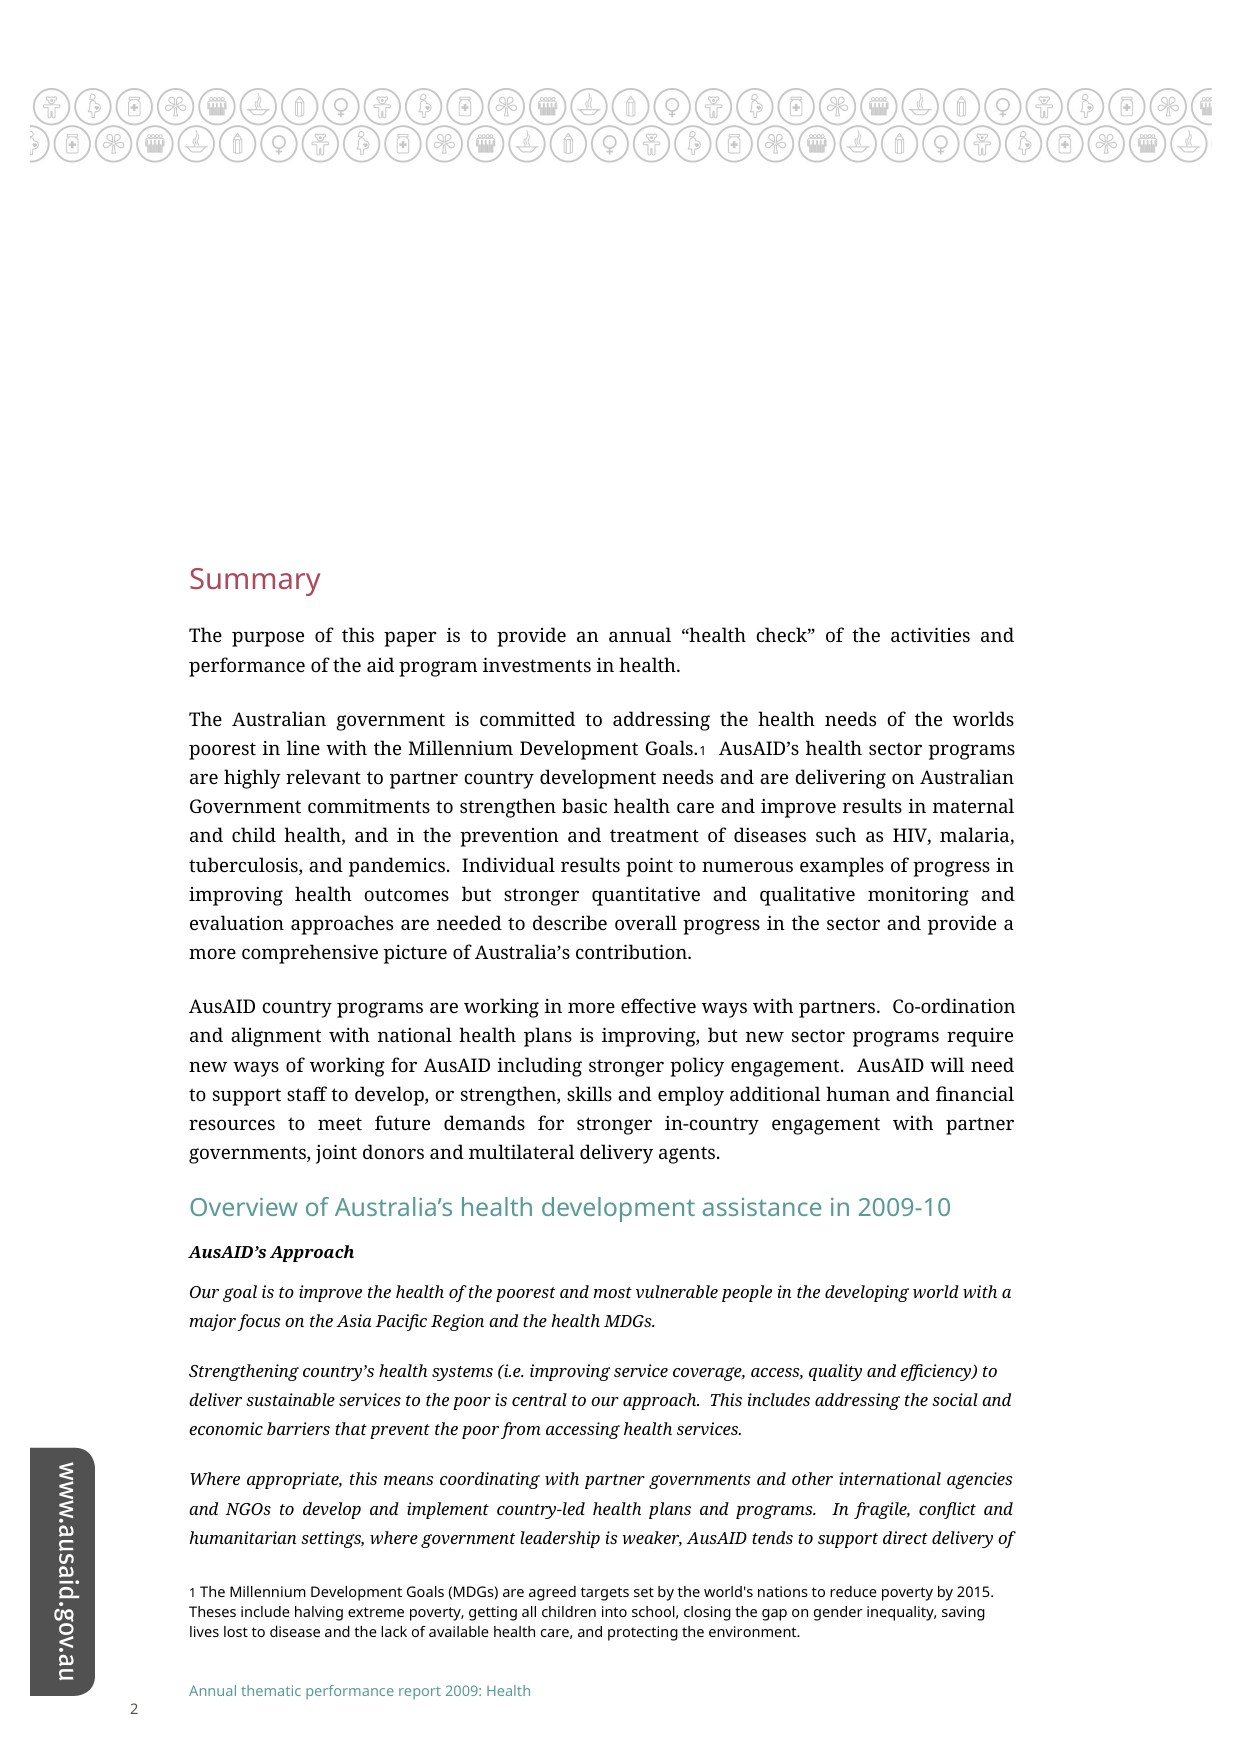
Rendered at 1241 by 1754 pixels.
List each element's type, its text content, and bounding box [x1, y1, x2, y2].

text The purpose of this paper is to provide an annual “health check” of the activities and performance of the aid program investments in health. [189, 619, 1016, 677]
text AusAID country programs are working in more effective ways with partners. Co-ordination and alignment with national health plans is improving, but new sector programs require new ways of working for AusAID including stronger policy engagement. AusAID will need to support staff to develop, or strengthen, skills and employ additional human and financial resources to meet future demands for stronger in-country engagement with partner governments, joint donors and multilateral delivery agents. [189, 990, 1016, 1165]
text Our goal is to improve the health of the poorest and most vulnerable people in the developing world with a major focus on the Asia Pacific Region and the health MDGs. [189, 1274, 1016, 1332]
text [189, 1461, 1016, 1549]
text Strengthening country’s health systems (i.e. improving service coverage, access, quality and efficiency) to deliver sustainable services to the poor is central to our approach. This includes addressing the social and economic barriers that prevent the poor from accessing health services. [189, 1353, 1016, 1441]
subtitle Overview of Australia’s health development assistance in 2009-10 [189, 1190, 1016, 1224]
subtitle Summary [189, 558, 1016, 598]
text The Australian government is committed to addressing the health needs of the worlds poorest in line with the Millennium Development Goals. AusAID’s health sector programs are highly relevant to partner country development needs and are delivering on Australian Government commitments to strengthen basic health care and improve results in maternal and child health, and in the prevention and treatment of diseases such as HIV, malaria, tuberculosis, and pandemics. Individual results point to numerous examples of progress in improving health outcomes but stronger quantitative and qualitative monitoring and evaluation approaches are needed to describe overall progress in the sector and provide a more comprehensive picture of ’s contribution. [189, 702, 1016, 965]
text AusAID’s Approach [189, 1234, 1016, 1263]
